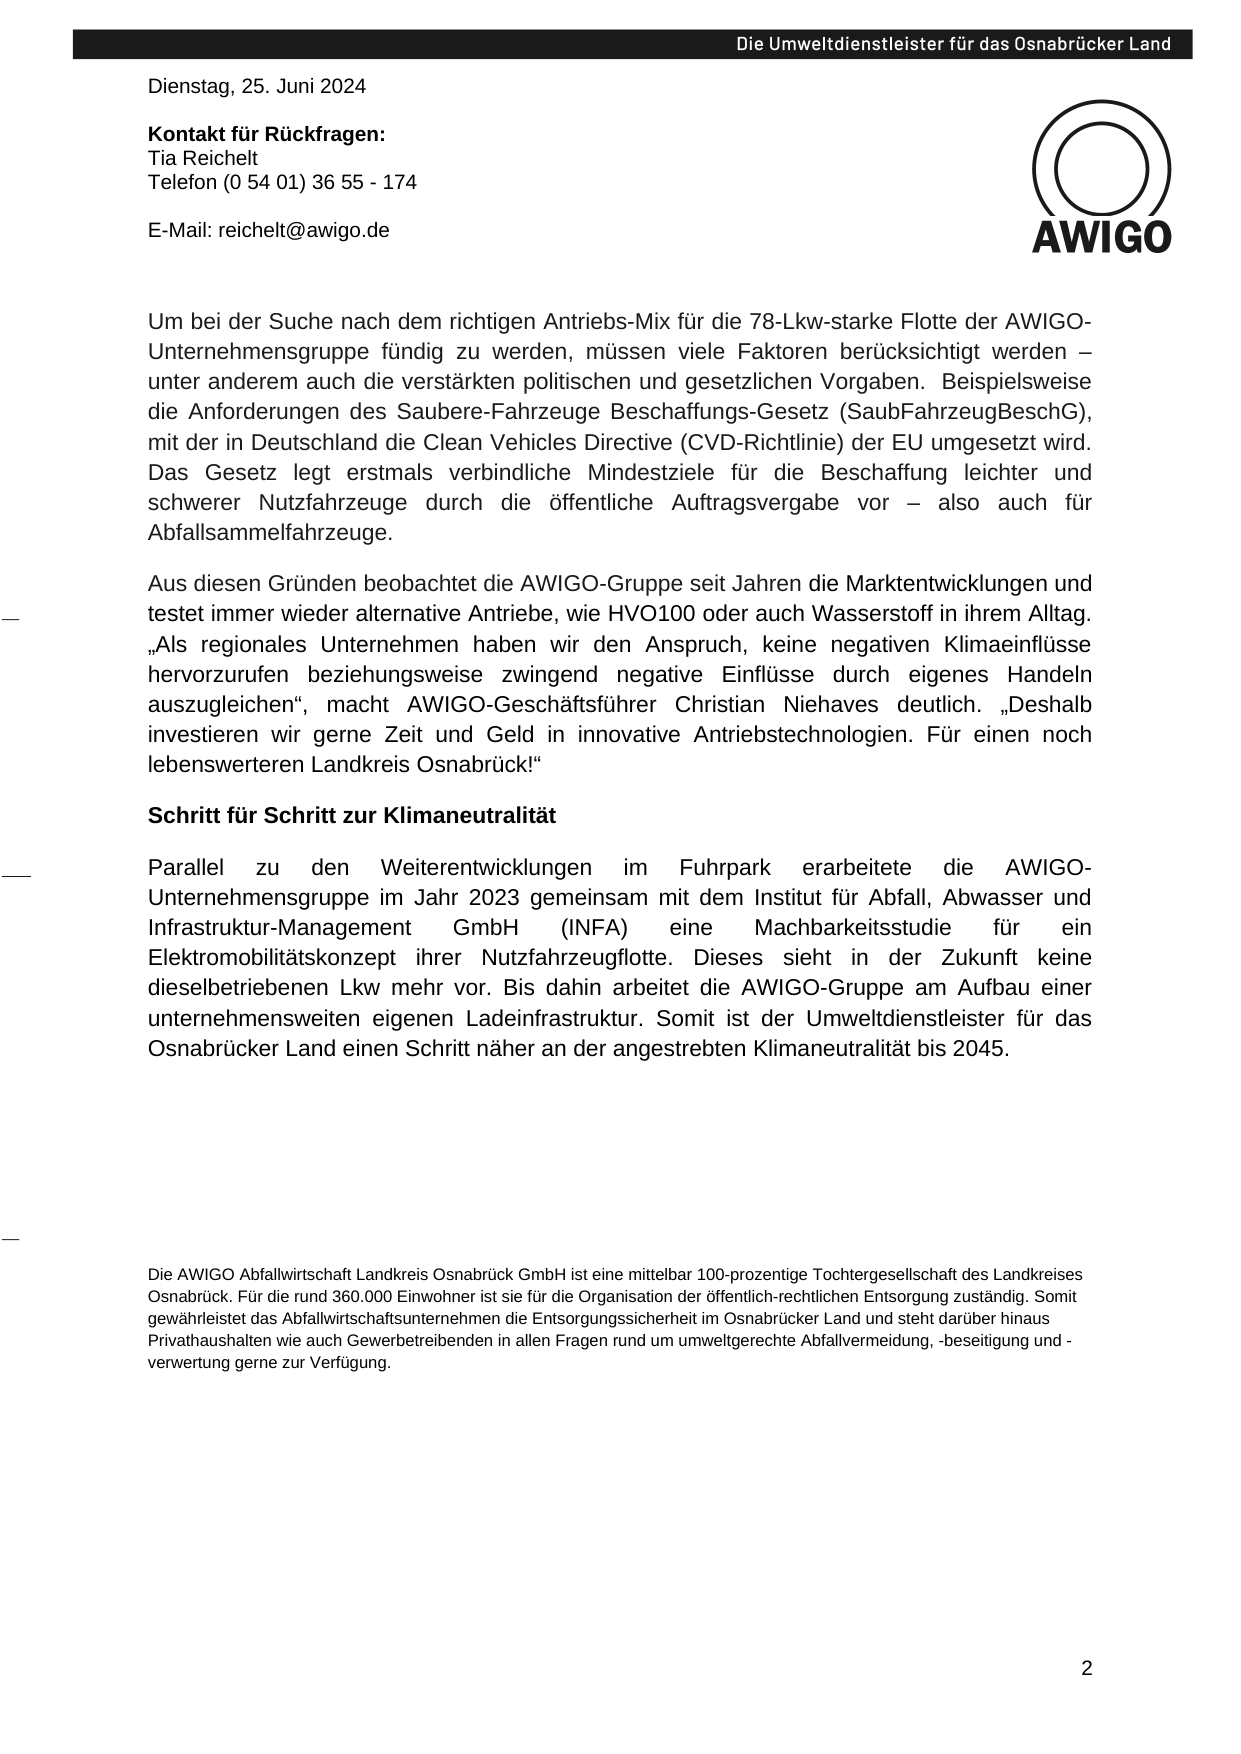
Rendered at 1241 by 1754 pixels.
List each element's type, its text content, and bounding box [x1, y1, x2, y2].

picture [1, 0, 1241, 1753]
text Aus diesen Gründen beobachtet die AWIGO-Gruppe seit Jahren die Marktentwicklungen und testet immer wieder alternative Antriebe, wie HVO100 oder auch Wasserstoff in ihrem Alltag. „Als regionales Unternehmen haben wir den Anspruch, keine negativen Klimaeinflüsse hervorzurufen beziehungsweise zwingend negative Einflüsse durch eigenes Handeln auszugleichen“, macht AWIGO-Geschäftsführer Christian Niehaves deutlich. „Deshalb investieren wir gerne Zeit und Geld in innovative Antriebstechnologien. Für einen noch lebenswerteren Landkreis Osnabrück!“ [148, 570, 1093, 631]
text Schritt für Schritt zur Klimaneutralität [148, 802, 1093, 829]
text Parallel zu den Weiterentwicklungen im Fuhrpark erarbeitete die AWIGO-Unternehmensgruppe im Jahr 2023 gemeinsam mit dem Institut für Abfall, Abwasser und Infrastruktur-Management GmbH (INFA) eine Machbarkeitsstudie für ein Elektromobilitätskonzept ihrer Nutzfahrzeugflotte. Dieses sieht in der Zukunft keine dieselbetriebenen Lkw mehr vor. Bis dahin arbeitet die AWIGO-Gruppe am Aufbau einer unternehmensweiten eigenen Ladeinfrastruktur. Somit ist der Umweltdienstleister für das Osnabrücker Land einen Schritt näher an der angestrebten Klimaneutralität bis 2045. [148, 853, 1093, 1061]
text Die AWIGO Abfallwirtschaft Landkreis Osnabrück GmbH ist eine mittelbar 100-prozentige Tochtergesellschaft des Landkreises Osnabrück. Für die rund 360.000 Einwohner ist sie für die Organisation der öffentlich-rechtlichen Entsorgung zuständig. Somit gewährleistet das Abfallwirtschaftsunternehmen die Entsorgungssicherheit im Osnabrücker Land und steht darüber hinaus Privathaushalten wie auch Gewerbetreibenden in allen Fragen rund um umweltgerechte Abfallvermeidung, -beseitigung und -verwertung gerne zur Verfügung. [148, 1265, 1093, 1372]
text Um bei der Suche nach dem richtigen Antriebs-Mix für die 78-Lkw-starke Flotte der AWIGO-Unternehmensgruppe fündig zu werden, müssen viele Faktoren berücksichtigt werden – unter anderem auch die verstärkten politischen und gesetzlichen Vorgaben. Beispielsweise die Anforderungen des Saubere-Fahrzeuge Beschaffungs-Gesetz (SaubFahrzeugBeschG), mit der in Deutschland die Clean Vehicles Directive (CVD-Richtlinie) der EU umgesetzt wird. Das Gesetz legt erstmals verbindliche Mindestziele für die Beschaffung leichter und schwerer Nutzfahrzeuge durch die öffentliche Auftragsvergabe vor – also auch für Abfallsammelfahrzeuge. [148, 308, 1093, 545]
